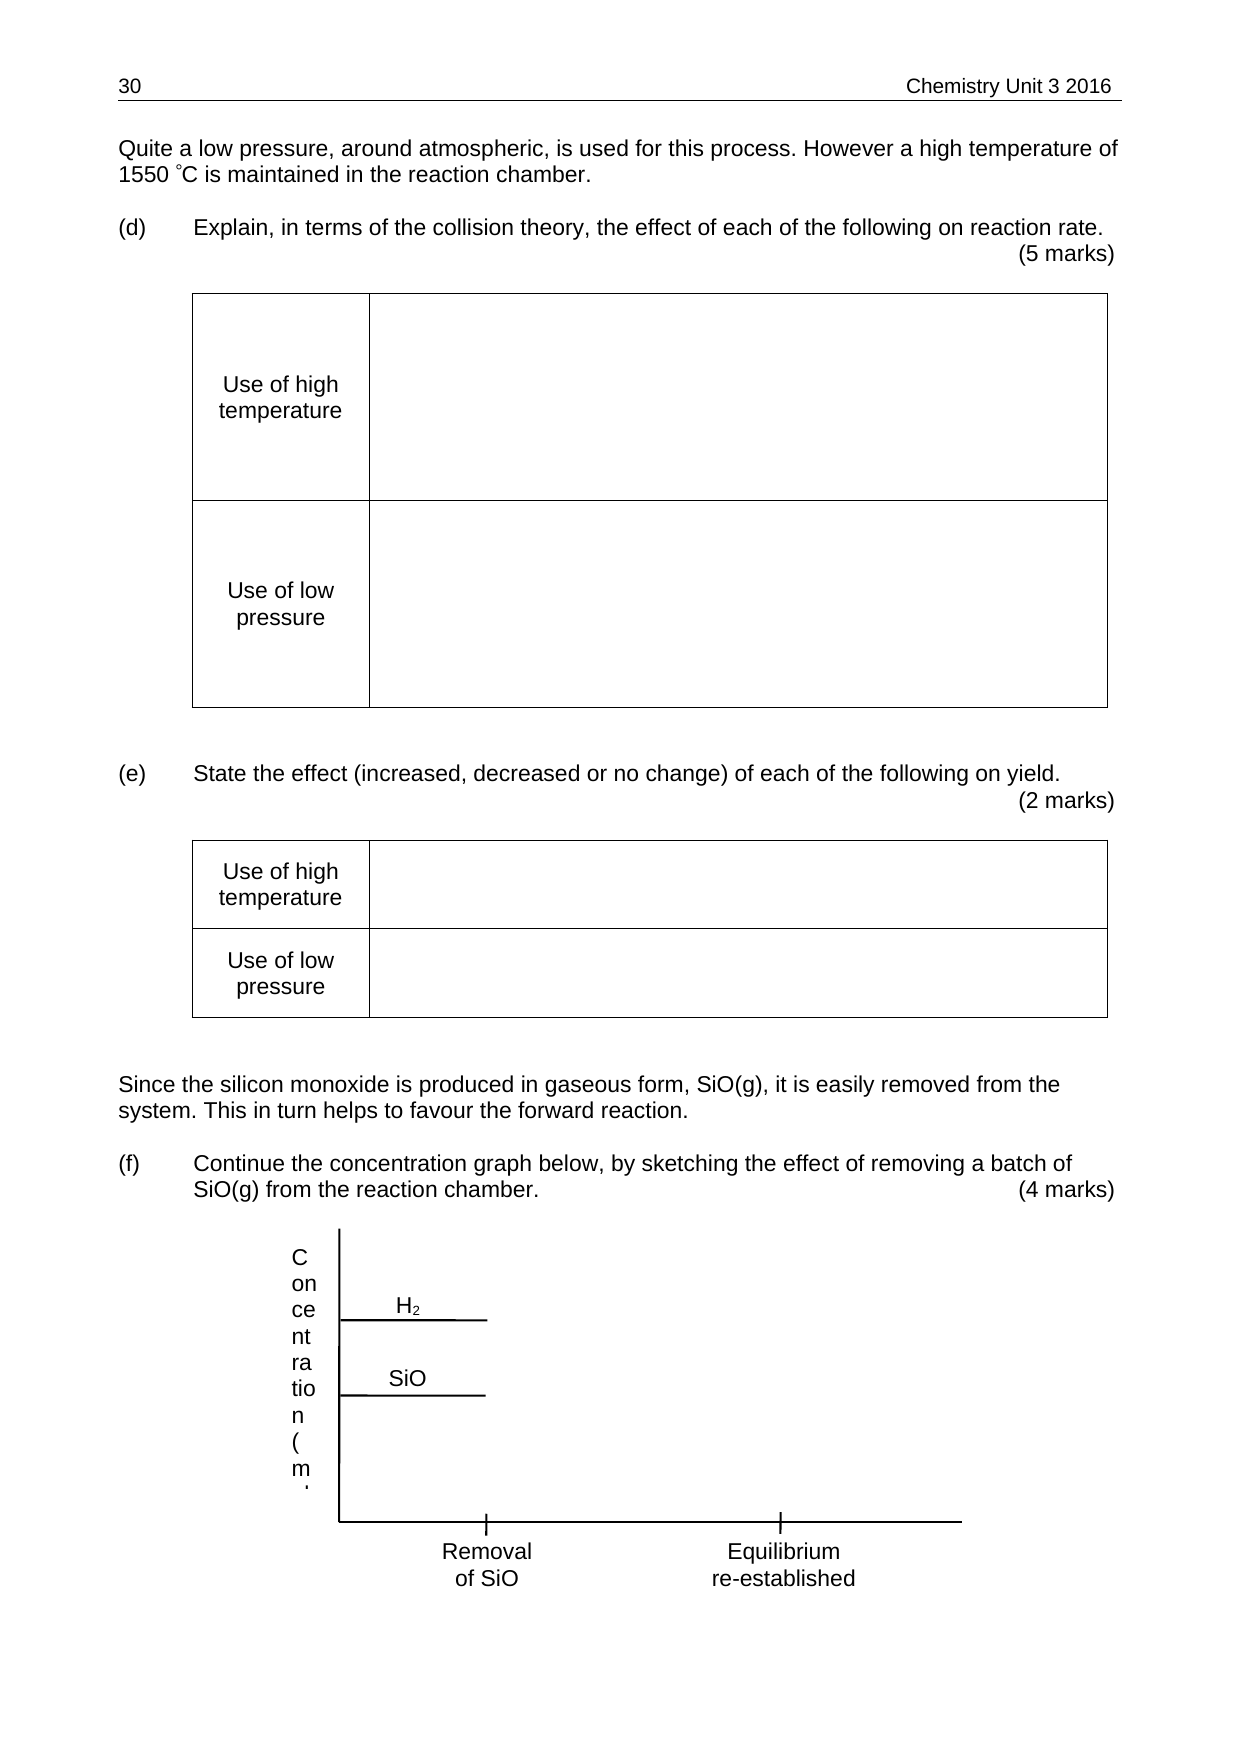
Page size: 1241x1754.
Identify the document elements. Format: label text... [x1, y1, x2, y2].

text (e) State the effect (increased, decreased or no change) of each of the following on yield. (2 marks) [118, 760, 1122, 813]
table_header Use of high temperature [193, 841, 369, 928]
table_cell [370, 501, 1107, 707]
table_header [370, 841, 1107, 928]
text Quite a low pressure, around atmospheric, is used for this process. However a high temperature of 1550 C is maintained in the reaction chamber. [118, 135, 1122, 188]
text (f) Continue the concentration graph below, by sketching the effect of removing a batch of SiO(g) from the reaction chamber. (4 marks) [118, 1149, 1122, 1202]
table_cell Use of low pressure [193, 929, 369, 1017]
text Since the silicon monoxide is produced in gaseous form, SiO(g), it is easily removed from the system. This in turn helps to favour the forward reaction. [118, 1071, 1122, 1123]
table_cell [370, 929, 1107, 1017]
table_cell Use of low pressure [193, 501, 369, 707]
table_header Use of high temperature [193, 294, 369, 500]
table_header [370, 294, 1107, 500]
text (d) Explain, in terms of the collision theory, the effect of each of the following on reaction rate. (5 marks) [118, 214, 1122, 267]
